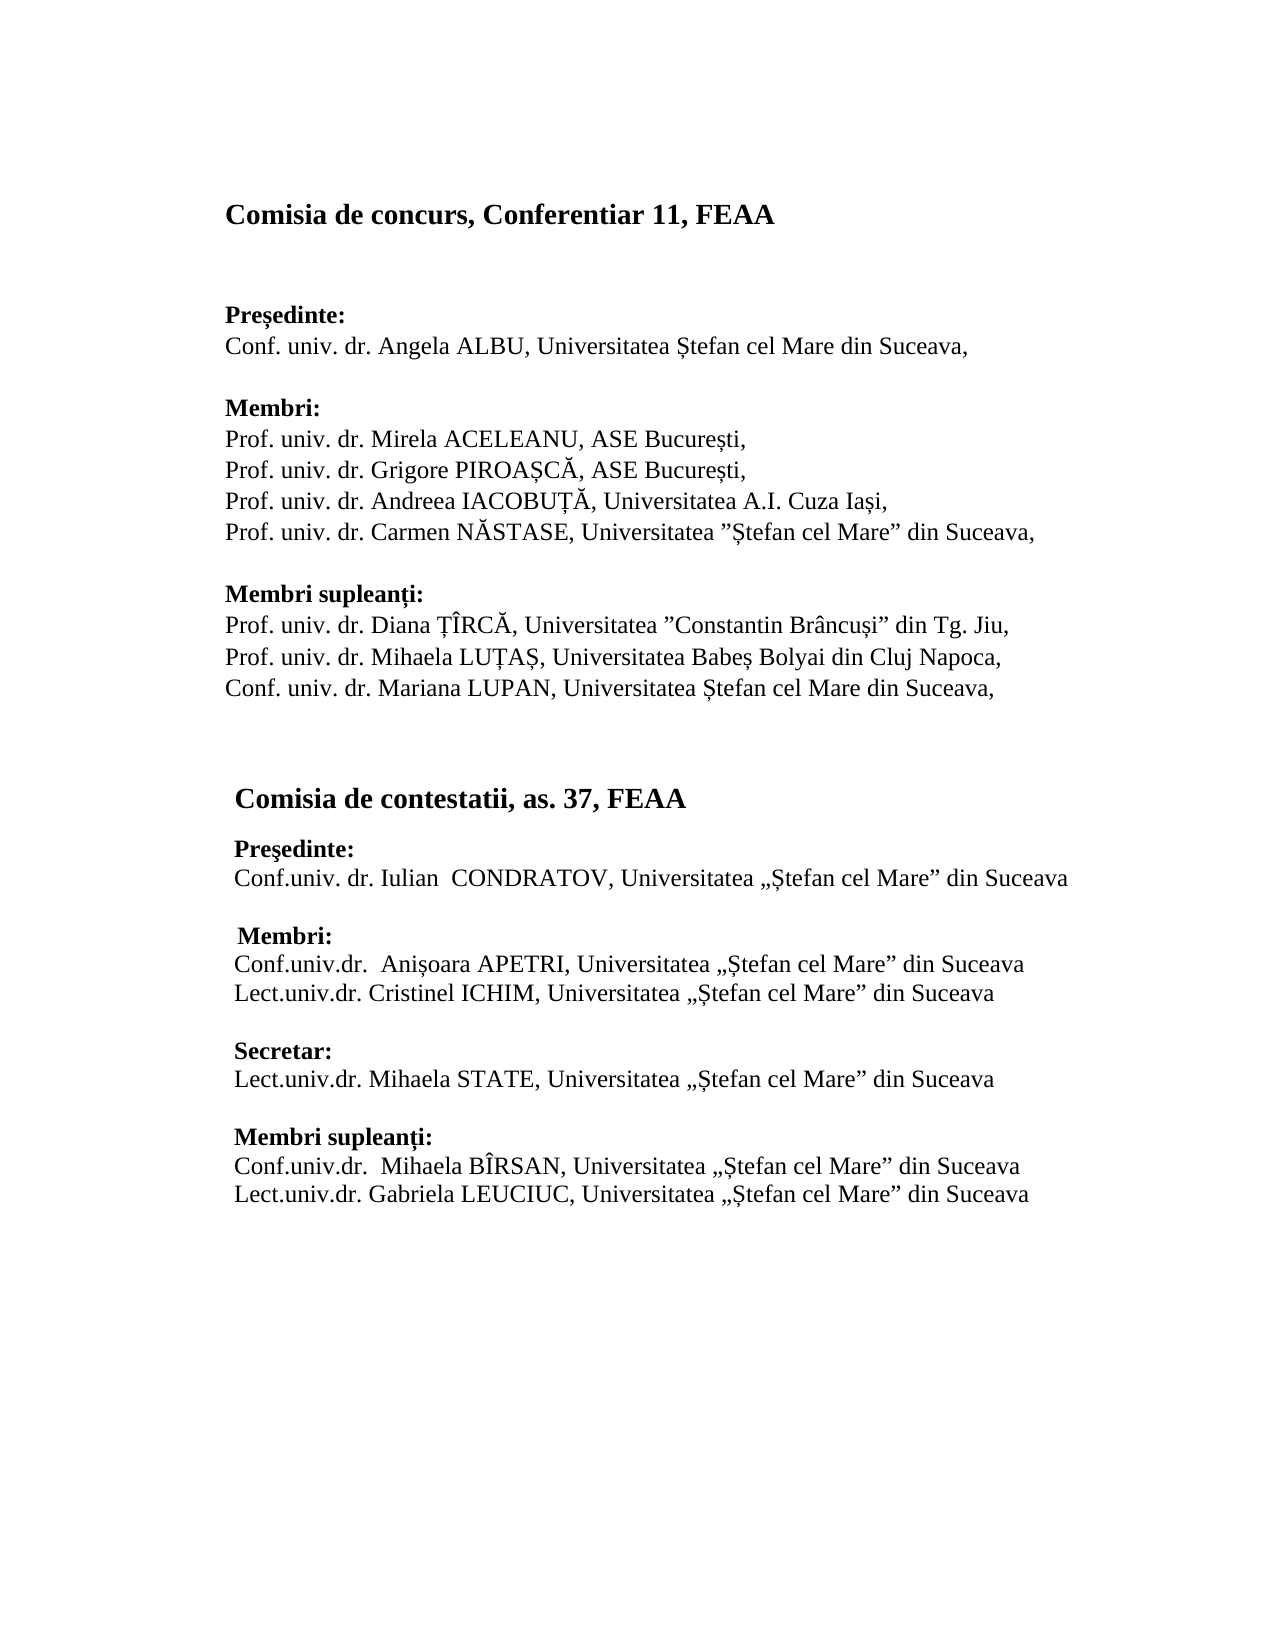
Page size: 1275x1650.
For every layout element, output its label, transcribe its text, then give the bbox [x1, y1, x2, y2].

text Lect.univ.dr. Gabriela LEUCIUC, Universitatea „Ștefan cel Mare” din Suceava [150, 1179, 1125, 1208]
text Membri supleanți: [150, 1122, 1125, 1151]
text Prof. univ. dr. Andreea IACOBUȚĂ, Universitatea A.I. Cuza Iași, [150, 486, 1125, 515]
text Conf.univ.dr. Anișoara APETRI, Universitatea „Ștefan cel Mare” din Suceava [150, 949, 1125, 978]
text Conf.univ.dr. Mihaela BÎRSAN, Universitatea „Ștefan cel Mare” din Suceava [150, 1151, 1125, 1179]
text Lect.univ.dr. Mihaela STATE, Universitatea „Ștefan cel Mare” din Suceava [150, 1064, 1125, 1093]
text Membri: [150, 393, 1125, 422]
text Prof. univ. dr. Grigore PIROAȘCĂ, ASE București, [150, 455, 1125, 484]
text Conf.univ. dr. Iulian CONDRATOV, Universitatea „Ștefan cel Mare” din Suceava [150, 863, 1125, 892]
text Prof. univ. dr. Diana ȚÎRCĂ, Universitatea ”Constantin Brâncuși” din Tg. Jiu, [150, 611, 1125, 639]
text Comisia de concurs, Conferentiar 11, FEAA [150, 197, 1125, 230]
text Membri supleanți: [150, 579, 1125, 608]
text Prof. univ. dr. Mihaela LUȚAȘ, Universitatea Babeș Bolyai din Cluj Napoca, [150, 642, 1125, 670]
text Lect.univ.dr. Cristinel ICHIM, Universitatea „Ștefan cel Mare” din Suceava [150, 978, 1125, 1007]
text Preşedinte: [150, 834, 1125, 863]
text Comisia de contestatii, as. 37, FEAA [150, 782, 1125, 815]
text Președinte: [150, 300, 1125, 329]
text Secretar: [150, 1036, 1125, 1064]
text Membri: [153, 921, 1125, 949]
text Prof. univ. dr. Carmen NĂSTASE, Universitatea ”Ștefan cel Mare” din Suceava, [150, 517, 1125, 546]
text Conf. univ. dr. Mariana LUPAN, Universitatea Ștefan cel Mare din Suceava, [150, 673, 1125, 701]
text Prof. univ. dr. Mirela ACELEANU, ASE București, [150, 424, 1125, 453]
text Conf. univ. dr. Angela ALBU, Universitatea Ștefan cel Mare din Suceava, [150, 331, 1125, 360]
